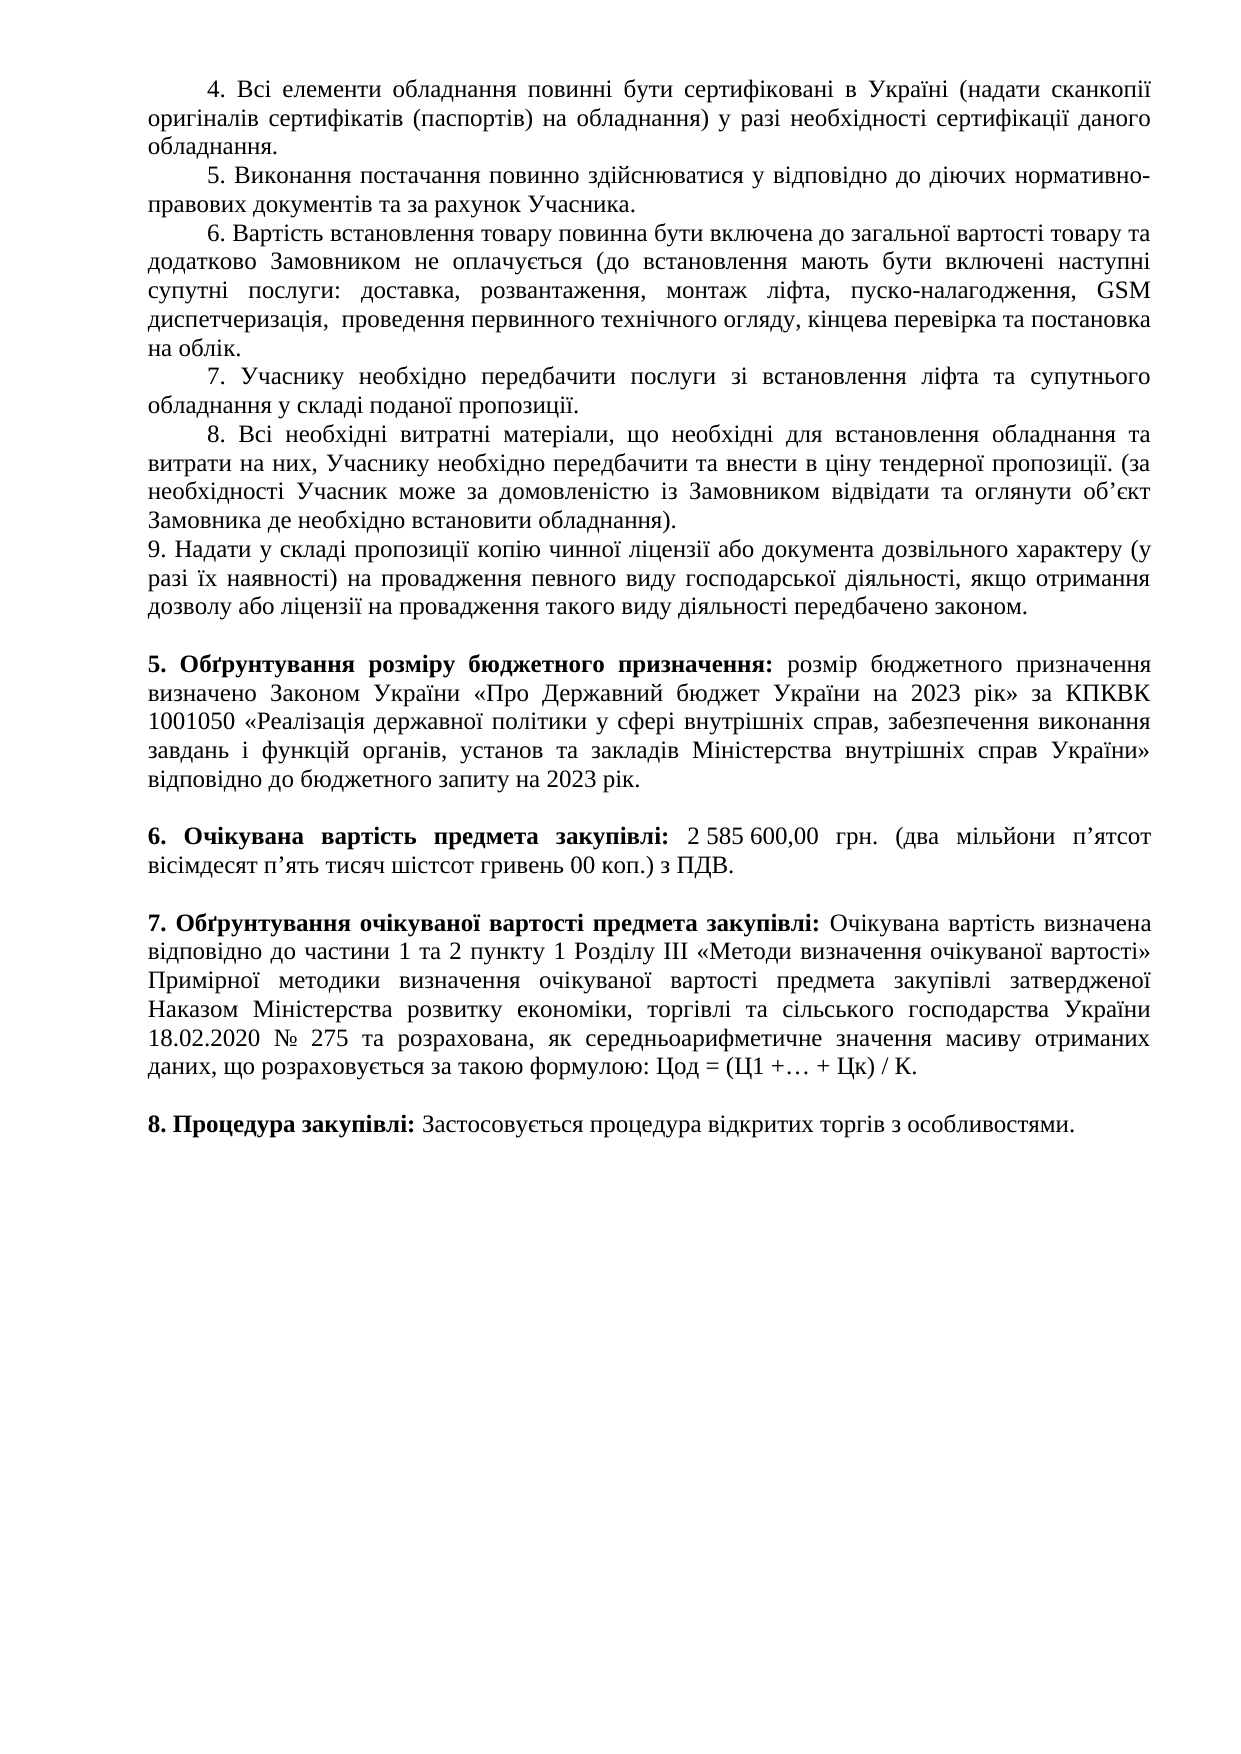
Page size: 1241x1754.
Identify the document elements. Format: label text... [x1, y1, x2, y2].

text 7. Обґрунтування очікуваної вартості предмета закупівлі: Очікувана вартість визначена відповідно до частини 1 та 2 пункту 1 Розділу ІІІ «Методи визначення очікуваної вартості» Примірної методики визначення очікуваної вартості предмета закупівлі затвердженої Наказом Міністерства розвитку економіки, торгівлі та сільського господарства України 18.02.2020 № 275 та розрахована, як середньоарифметичне значення масиву отриманих даних, що розраховується за такою формулою: Цод = (Ц1 +… + Цк) / К. [148, 908, 1152, 1080]
text 5. Виконання постачання повинно здійснюватися у відповідно до діючих нормативно-правових документів та за рахунок Учасника. [148, 160, 1152, 218]
text 7. Учаснику необхідно передбачити послуги зі встановлення ліфта та супутнього обладнання у складі поданої пропозиції. [148, 361, 1152, 419]
text 6. Очікувана вартість предмета закупівлі: 2 585 600,00 грн. (два мільйони п’ятсот вісімдесят п’ять тисяч шістсот гривень 00 коп.) з ПДВ. [148, 821, 1152, 879]
text 8. Всі необхідні витратні матеріали, що необхідні для встановлення обладнання та витрати на них, Учаснику необхідно передбачити та внести в ціну тендерної пропозиції. (за необхідності Учасник може за домовленістю із Замовником відвідати та оглянути об’єкт Замовника де необхідно встановити обладнання). [148, 419, 1152, 534]
text 8. Процедура закупівлі: Застосовується процедура відкритих торгів з особливостями. [148, 1109, 1152, 1138]
text 9. Надати у складі пропозиції копію чинної ліцензії або документа дозвільного характеру (у разі їх наявності) на провадження певного виду господарської діяльності, якщо отримання дозволу або ліцензії на провадження такого виду діяльності передбачено законом. [148, 534, 1152, 620]
text 6. Вартість встановлення товару повинна бути включена до загальної вартості товару та додатково Замовником не оплачується (до встановлення мають бути включені наступні супутні послуги: доставка, розвантаження, монтаж ліфта, пуско-налагодження, GSM диспетчеризація, проведення первинного технічного огляду, кінцева перевірка та постановка на облік. [148, 218, 1152, 361]
text 5. Обґрунтування розміру бюджетного призначення: розмір бюджетного призначення визначено Законом України «Про Державний бюджет України на 2023 рік» за КПКВК 1001050 «Реалізація державної політики у сфері внутрішніх справ, забезпечення виконання завдань і функцій органів, установ та закладів Міністерства внутрішніх справ України» відповідно до бюджетного запиту на 2023 рік. [148, 649, 1152, 793]
text 4. Всі елементи обладнання повинні бути сертифіковані в Україні (надати сканкопії оригіналів сертифікатів (паспортів) на обладнання) у разі необхідності сертифікації даного обладнання. [148, 74, 1152, 160]
